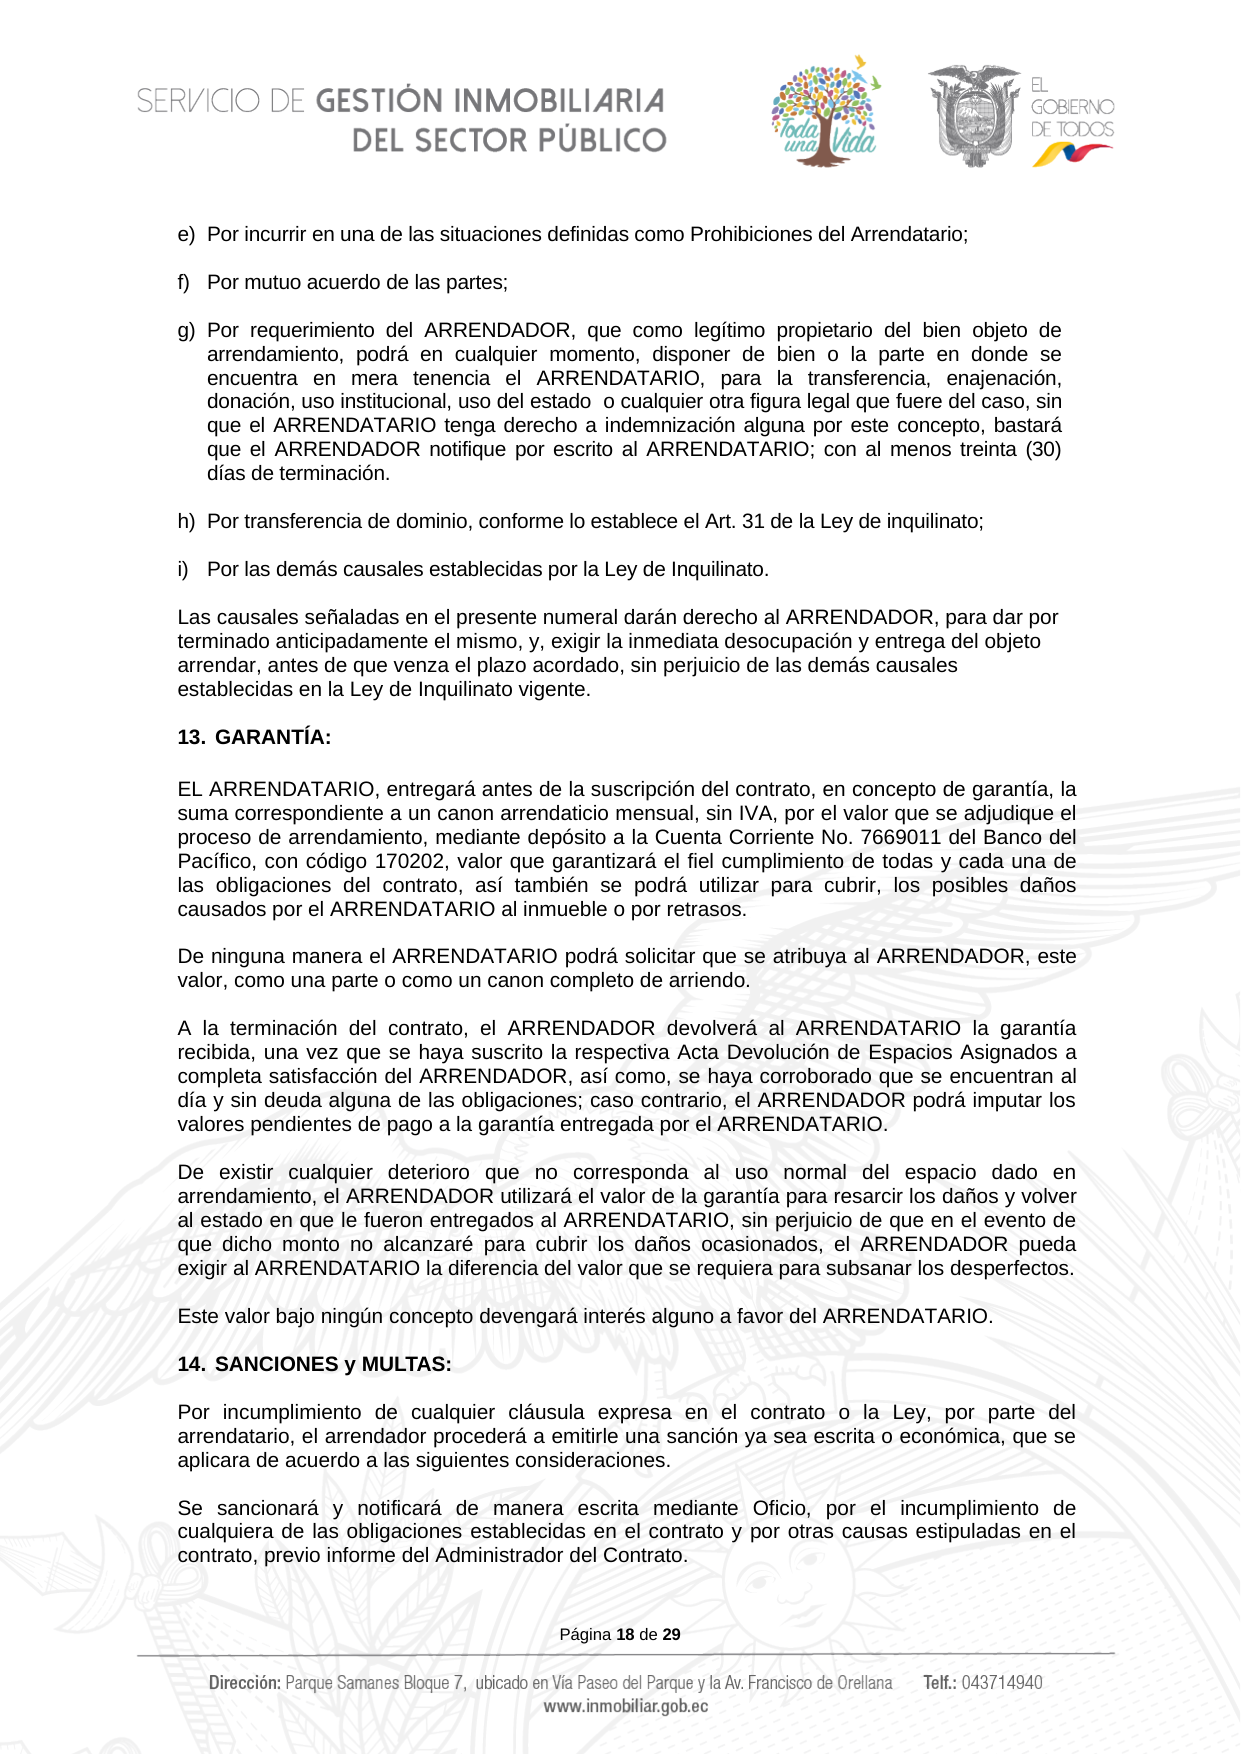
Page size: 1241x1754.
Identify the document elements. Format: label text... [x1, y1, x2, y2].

text De ninguna manera el ARRENDATARIO podrá solicitar que se atribuya al ARRENDADOR, este valor, como una parte o como un canon completo de arriendo. [177, 944, 1078, 992]
subtitle GARANTÍA: [177, 725, 1063, 749]
text Las causales señaladas en el presente numeral darán derecho al ARRENDADOR, para dar por terminado anticipadamente el mismo, y, exigir la inmediata desocupación y entrega del objeto arrendar, antes de que venza el plazo acordado, sin perjuicio de las demás causales establecidas en la Ley de Inquilinato vigente. [177, 605, 1063, 701]
text De existir cualquier deterioro que no corresponda al uso normal del espacio dado en arrendamiento, el ARRENDADOR utilizará el valor de la garantía para resarcir los daños y volver al estado en que le fueron entregados al ARRENDATARIO, sin perjuicio de que en el evento de que dicho monto no alcanzaré para cubrir los daños ocasionados, el ARRENDADOR pueda exigir al ARRENDATARIO la diferencia del valor que se requiera para subsanar los desperfectos. [177, 1160, 1078, 1280]
list Por las demás causales establecidas por la Ley de Inquilinato. [177, 557, 1063, 581]
text Se sancionará y notificará de manera escrita mediante Oficio, por el incumplimiento de cualquiera de las obligaciones establecidas en el contrato y por otras causas estipuladas en el contrato, previo informe del Administrador del Contrato. [177, 1495, 1078, 1567]
text EL ARRENDATARIO, entregará antes de la suscripción del contrato, en concepto de garantía, la suma correspondiente a un canon arrendaticio mensual, sin IVA, por el valor que se adjudique el proceso de arrendamiento, mediante depósito a la Cuenta Corriente No. 7669011 del Banco del Pacífico, con código 170202, valor que garantizará el fiel cumplimiento de todas y cada una de las obligaciones del contrato, así también se podrá utilizar para cubrir, los posibles daños causados por el ARRENDATARIO al inmueble o por retrasos. [177, 777, 1078, 920]
text Este valor bajo ningún concepto devengará interés alguno a favor del ARRENDATARIO. [177, 1304, 1078, 1328]
list Por transferencia de dominio, conforme lo establece el Art. 31 de la Ley de inquilinato; [177, 509, 1063, 533]
picture [0, 0, 1241, 1754]
list Por mutuo acuerdo de las partes; [177, 269, 1063, 293]
text A la terminación del contrato, el ARRENDADOR devolverá al ARRENDATARIO la garantía recibida, una vez que se haya suscrito la respectiva Acta Devolución de Espacios Asignados a completa satisfacción del ARRENDADOR, así como, se haya corroborado que se encuentran al día y sin deuda alguna de las obligaciones; caso contrario, el ARRENDADOR podrá imputar los valores pendientes de pago a la garantía entregada por el ARRENDATARIO. [177, 1016, 1078, 1136]
list Por incurrir en una de las situaciones definidas como Prohibiciones del Arrendatario; [177, 222, 1063, 246]
subtitle SANCIONES y MULTAS: [177, 1352, 1063, 1376]
list Por requerimiento del ARRENDADOR, que como legítimo propietario del bien objeto de arrendamiento, podrá en cualquier momento, disponer de bien o la parte en donde se encuentra en mera tenencia el ARRENDATARIO, para la transferencia, enajenación, donación, uso institucional, uso del estado o cualquier otra figura legal que fuere del caso, sin que el ARRENDATARIO tenga derecho a indemnización alguna por este concepto, bastará que el ARRENDADOR notifique por escrito al ARRENDATARIO; con al menos treinta (30) días de terminación. [177, 317, 1063, 485]
text Por incumplimiento de cualquier cláusula expresa en el contrato o la Ley, por parte del arrendatario, el arrendador procederá a emitirle una sanción ya sea escrita o económica, que se aplicara de acuerdo a las siguientes consideraciones. [177, 1399, 1078, 1471]
